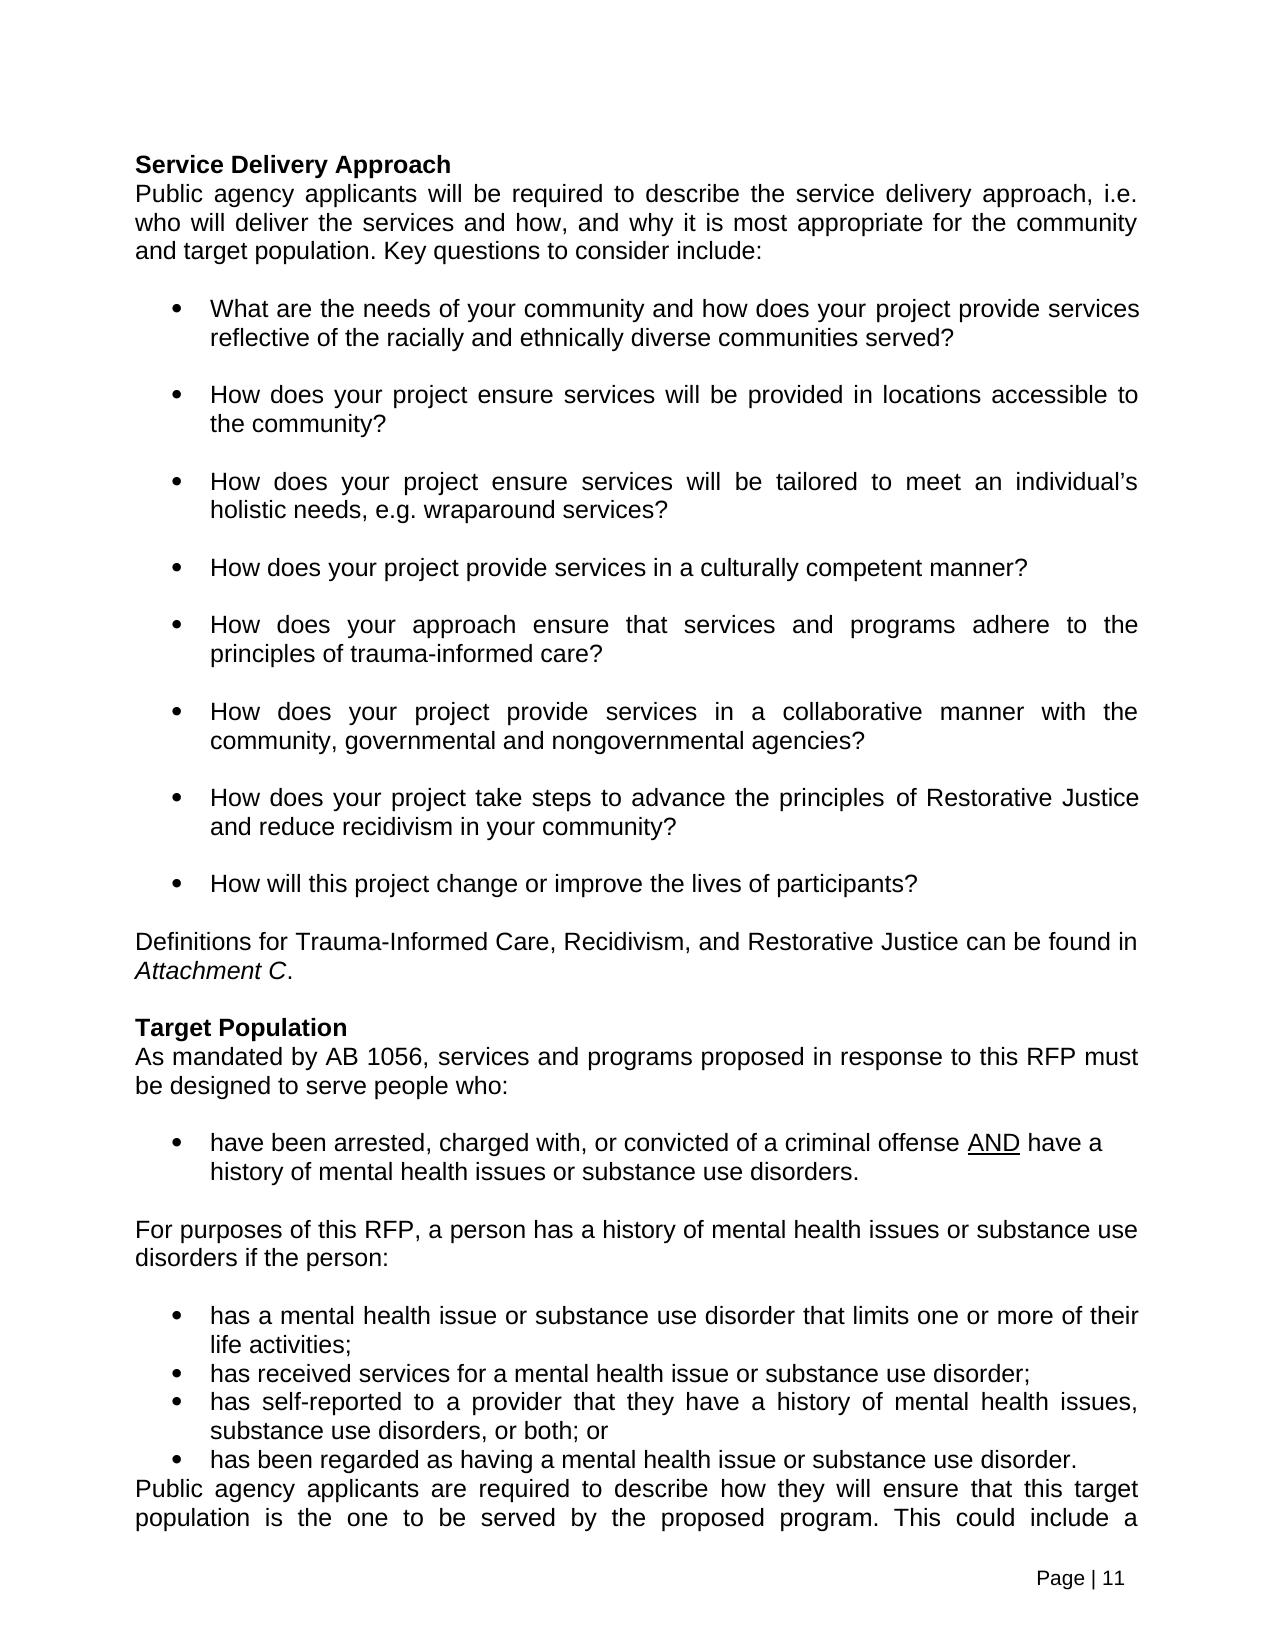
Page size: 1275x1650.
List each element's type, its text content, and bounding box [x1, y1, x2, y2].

list has a mental health issue or substance use disorder that limits one or more of their life activities; [172, 1301, 1140, 1358]
list has been regarded as having a mental health issue or substance use disorder. [172, 1445, 1140, 1474]
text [135, 1474, 1140, 1531]
list How does your project ensure services will be tailored to meet an individual’s holistic needs, e.g. wraparound services? [172, 466, 1140, 524]
text Definitions for Trauma-Informed Care, Recidivism, and Restorative Justice can be found in Attachment C. [135, 927, 1140, 984]
list has received services for a mental health issue or substance use disorder; [172, 1358, 1140, 1387]
list How does your project provide services in a collaborative manner with the community, governmental and nongovernmental agencies? [172, 697, 1140, 754]
list How does your project provide services in a culturally competent manner? [172, 553, 1140, 582]
list How will this project change or improve the lives of participants? [172, 869, 1140, 898]
list What are the needs of your community and how does your project provide services reflective of the racially and ethnically diverse communities served? [172, 294, 1140, 351]
text Target Population [135, 1013, 1140, 1042]
list How does your approach ensure that services and programs adhere to the principles of trauma-informed care? [172, 610, 1140, 668]
list has self-reported to a provider that they have a history of mental health issues, substance use disorders, or both; or [172, 1387, 1140, 1445]
list How does your project ensure services will be provided in locations accessible to the community? [172, 380, 1140, 438]
list How does your project take steps to advance the principles of Restorative Justice and reduce recidivism in your community? [172, 783, 1140, 841]
text Public agency applicants will be required to describe the service delivery approach, i.e. who will deliver the services and how, and why it is most appropriate for the community and target population. Key questions to consider include: [135, 179, 1140, 265]
text Service Delivery Approach [135, 150, 1140, 179]
text As mandated by AB 1056, services and programs proposed in response to this RFP must be designed to serve people who: [135, 1042, 1140, 1099]
text For purposes of this RFP, a person has a history of mental health issues or substance use disorders if the person: [135, 1215, 1140, 1272]
list have been arrested, charged with, or convicted of a criminal offense AND have a history of mental health issues or substance use disorders. [172, 1128, 1140, 1186]
